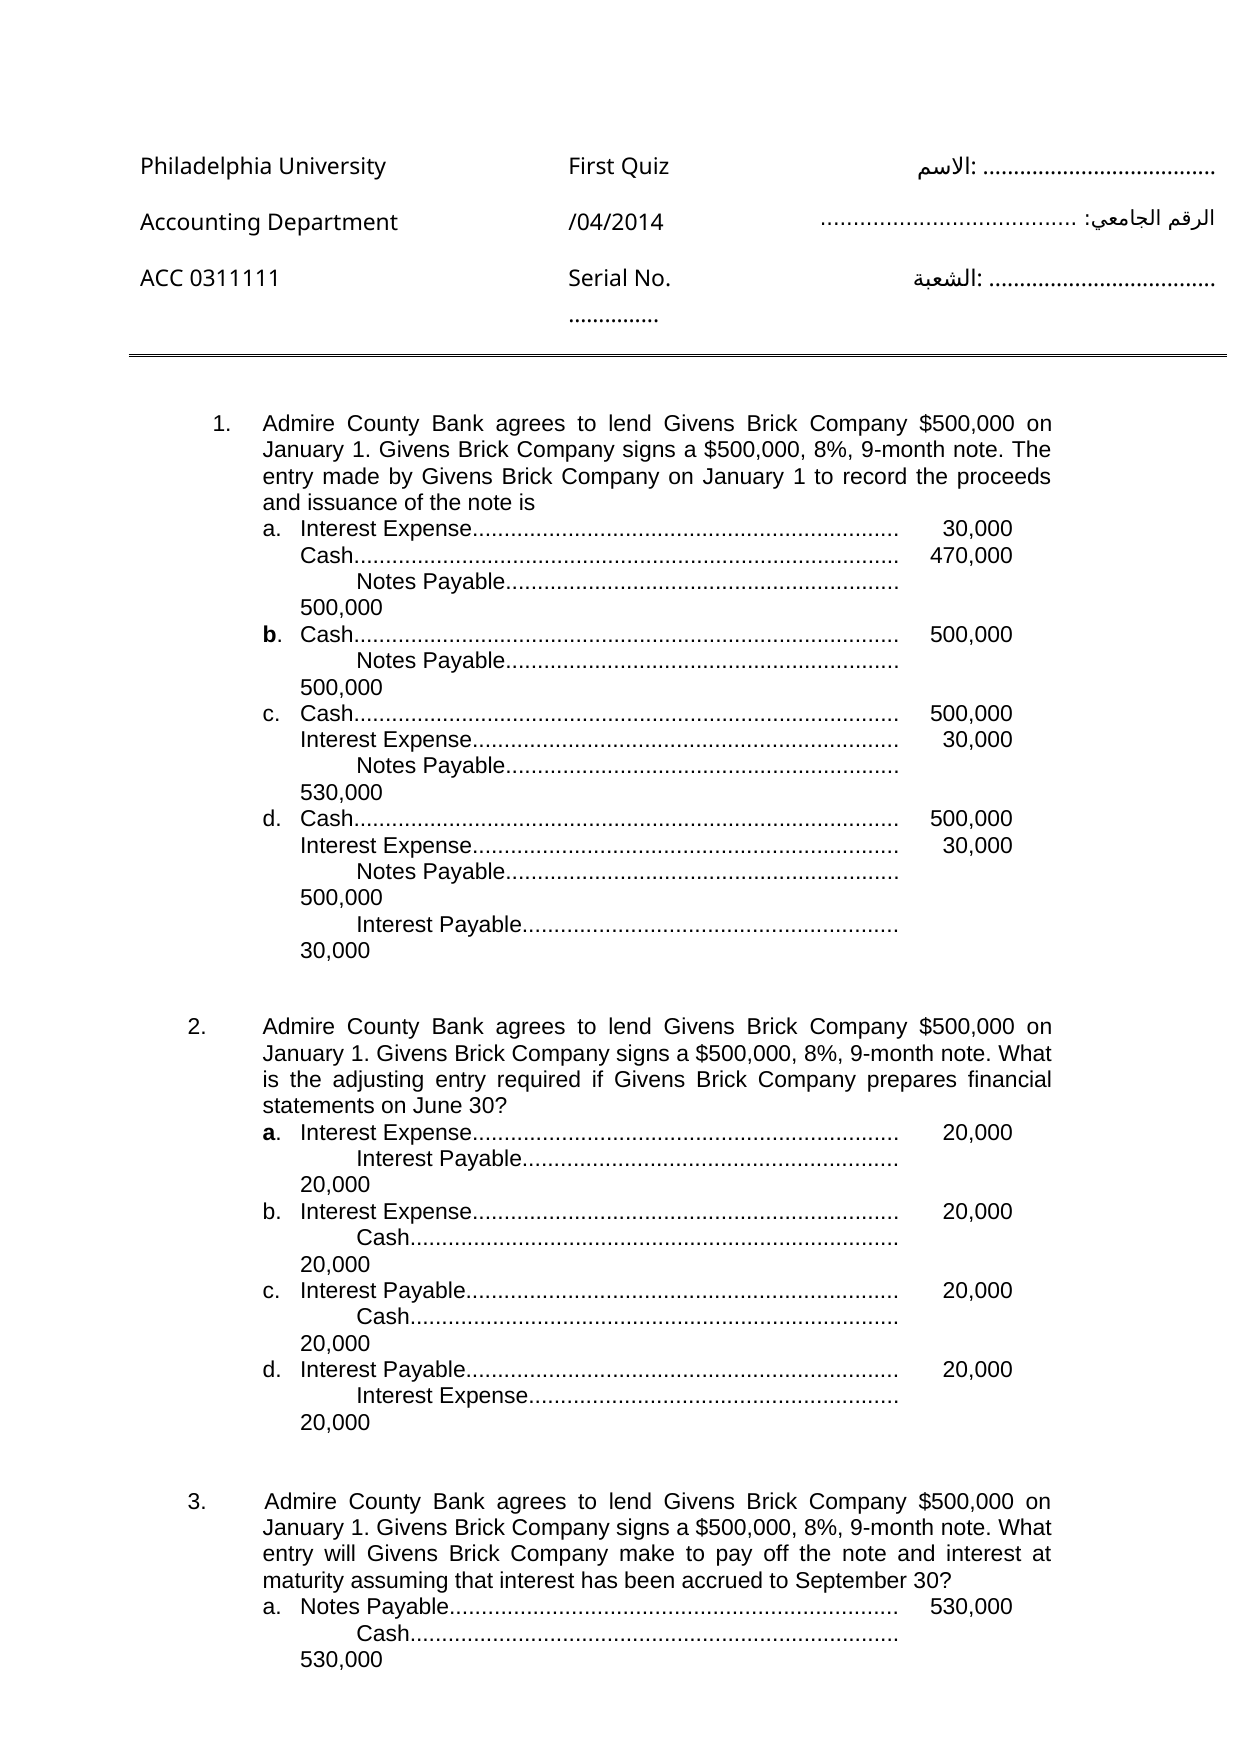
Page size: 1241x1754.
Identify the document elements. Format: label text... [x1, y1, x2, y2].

text b. Cash 500,000 [262, 621, 1053, 647]
text d. Cash 500,000 [262, 805, 1053, 832]
table_cell الرقم الجامعي: ....................................... [778, 206, 1227, 262]
table_cell Serial No. …………... [557, 262, 778, 354]
table_cell ACC 0311111 [129, 262, 557, 354]
text a. Notes Payable 530,000 [262, 1593, 1053, 1619]
text 2. Admire County Bank agrees to lend Givens Brick Company $500,000 on January 1. Givens Brick Company signs a $500,000, 8%, 9-month note. What is the adjusting entry required if Givens Brick Company prepares financial statements on June 30? [187, 1013, 1053, 1119]
text Interest Expense 20,000 [262, 1382, 1053, 1435]
text c. Interest Payable 20,000 [262, 1277, 1053, 1303]
text a. Interest Expense 20,000 [262, 1119, 1053, 1145]
text Notes Payable 530,000 [262, 752, 1053, 805]
text b. Interest Expense 20,000 [262, 1198, 1053, 1224]
text 1. Admire County Bank agrees to lend Givens Brick Company $500,000 on January 1. Givens Brick Company signs a $500,000, 8%, 9-month note. The entry made by Givens Brick Company on January 1 to record the proceeds and issuance of the note is [187, 410, 1053, 515]
text Notes Payable 500,000 [262, 568, 1053, 621]
table_cell /04/2014 [557, 206, 778, 262]
table_cell Accounting Department [129, 206, 557, 262]
text Notes Payable 500,000 [262, 647, 1053, 700]
table_header Philadelphia University [129, 150, 557, 206]
text Cash 530,000 [262, 1619, 1053, 1672]
text Interest Expense 30,000 [262, 832, 1053, 858]
text d. Interest Payable 20,000 [262, 1356, 1053, 1382]
text Interest Payable 20,000 [262, 1145, 1053, 1198]
text Interest Expense 30,000 [262, 726, 1053, 752]
table_header الاسم: ...................................... [778, 150, 1227, 206]
text a. Interest Expense 30,000 [262, 515, 1053, 542]
text Cash 20,000 [262, 1224, 1053, 1277]
text c. Cash 500,000 [262, 700, 1053, 726]
text Cash 20,000 [262, 1303, 1053, 1356]
text Interest Payable 30,000 [262, 911, 1053, 963]
table_header First Quiz [557, 150, 778, 206]
text 3. Admire County Bank agrees to lend Givens Brick Company $500,000 on January 1. Givens Brick Company signs a $500,000, 8%, 9-month note. What entry will Givens Brick Company make to pay off the note and interest at maturity assuming that interest has been accrued to September 30? [187, 1488, 1053, 1593]
text Notes Payable 500,000 [262, 858, 1053, 911]
text Cash. 470,000 [262, 542, 1053, 568]
table_cell الشعبة: ..................................... [778, 262, 1227, 354]
